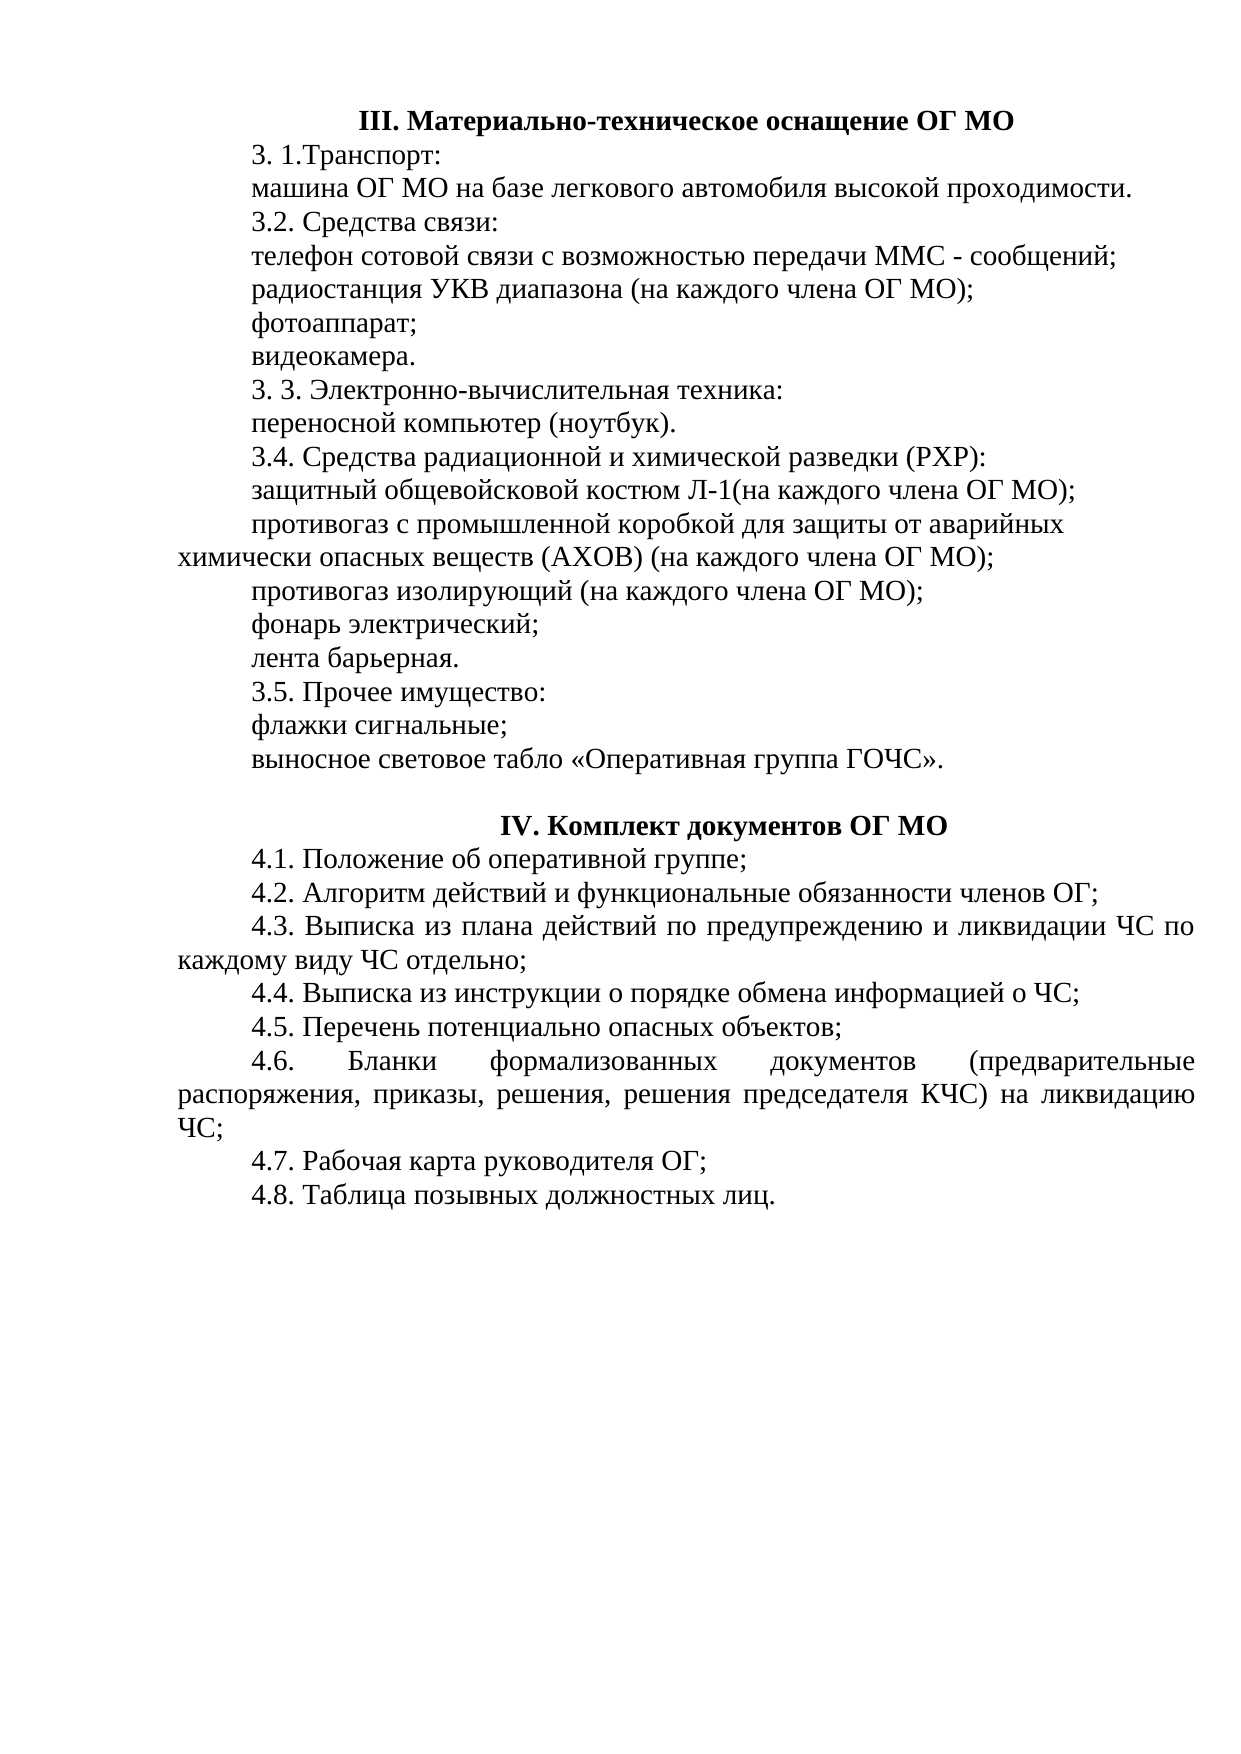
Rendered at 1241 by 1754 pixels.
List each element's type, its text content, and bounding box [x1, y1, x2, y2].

text противогаз изолирующий (на каждого члена ОГ МО); [177, 573, 1196, 607]
text фонарь электрический; [177, 607, 1196, 640]
text противогаз с промышленной коробкой для защиты от аварийных химически опасных веществ (АХОВ) (на каждого члена ОГ МО); [177, 506, 1196, 573]
text 4.2. Алгоритм действий и функциональные обязанности членов ОГ; [177, 875, 1196, 908]
text переносной компьютер (ноутбук). [177, 405, 1196, 439]
text 4.7. Рабочая карта руководителя ОГ; [177, 1143, 1196, 1177]
text 3. 3. Электронно-вычислительная техника: [177, 372, 1196, 405]
text 4.6. Бланки формализованных документов (предварительные распоряжения, приказы, решения, решения председателя КЧС) на ликвидацию ЧС; [177, 1043, 1196, 1143]
text 3.5. Прочее имущество: [177, 674, 1196, 707]
text 3.2. Средства связи: [177, 204, 1196, 238]
text III. Материально-техническое оснащение ОГ МО [177, 103, 1196, 137]
text IV. Комплект документов ОГ МО [177, 808, 1196, 841]
text выносное световое табло «Оперативная группа ГОЧС». [177, 741, 1196, 774]
text 4.4. Выписка из инструкции о порядке обмена информацией о ЧС; [177, 976, 1196, 1009]
text 3. 1.Транспорт: [177, 137, 1196, 171]
text 4.3. Выписка из плана действий по предупреждению и ликвидации ЧС по каждому виду ЧС отдельно; [177, 908, 1196, 976]
text 4.8. Таблица позывных должностных лиц. [177, 1177, 1196, 1210]
text лента барьерная. [177, 640, 1196, 674]
text радиостанция УКВ диапазона (на каждого члена ОГ МО); [177, 271, 1196, 305]
text телефон сотовой связи с возможностью передачи ММС - сообщений; [177, 238, 1196, 271]
text машина ОГ МО на базе легкового автомобиля высокой проходимости. [177, 171, 1196, 204]
text защитный общевойсковой костюм Л-1(на каждого члена ОГ МО); [177, 472, 1196, 506]
text фотоаппарат; [177, 305, 1196, 338]
text видеокамера. [177, 338, 1196, 372]
text 4.1. Положение об оперативной группе; [177, 841, 1196, 875]
text 4.5. Перечень потенциально опасных объектов; [177, 1009, 1196, 1043]
text 3.4. Средства радиационной и химической разведки (РХР): [177, 439, 1196, 472]
text флажки сигнальные; [177, 707, 1196, 741]
